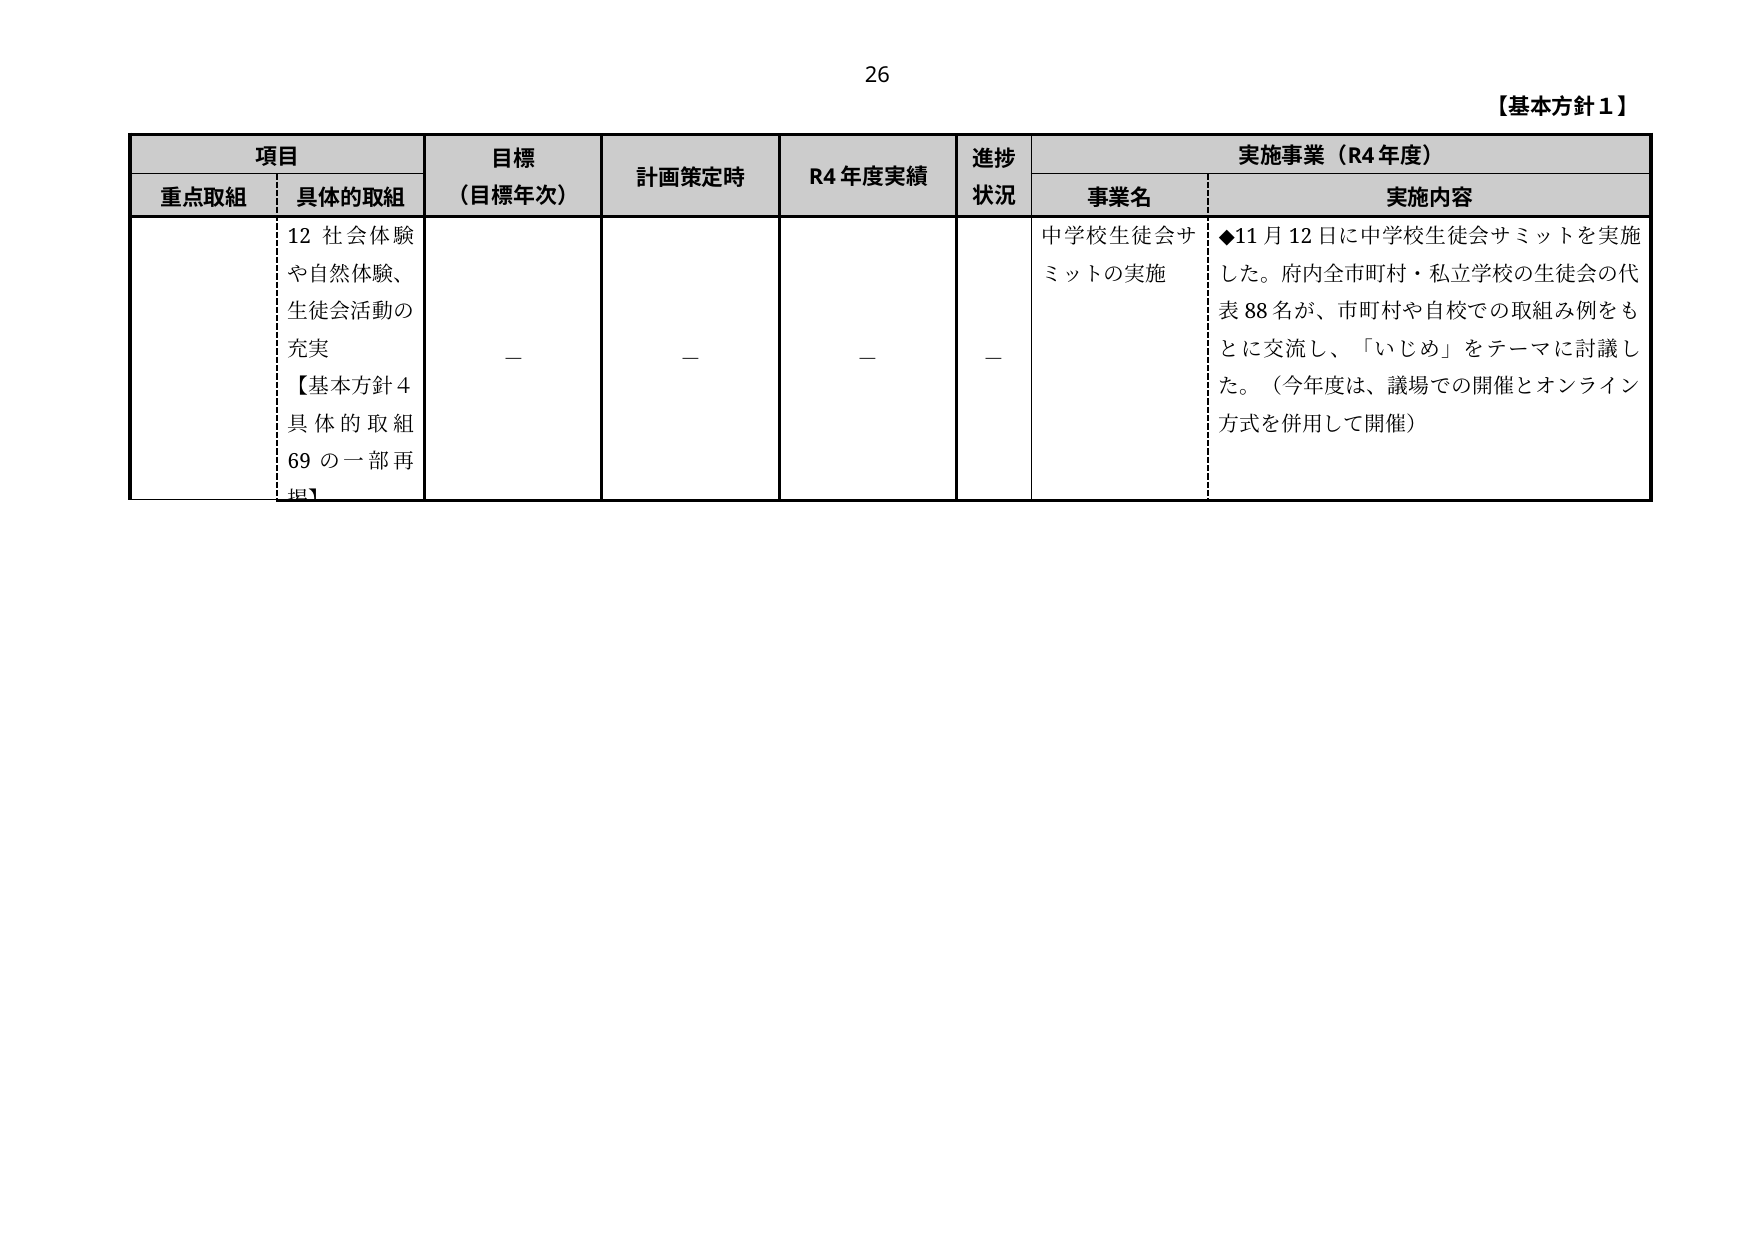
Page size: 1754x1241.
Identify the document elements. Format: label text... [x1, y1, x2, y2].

table_cell － [603, 218, 778, 498]
table_header 計画策定時 [603, 136, 778, 215]
table_cell － [781, 218, 955, 498]
table_cell 事業名 [1032, 174, 1208, 215]
table_cell 重点取組 [132, 174, 277, 215]
table_header 実施事業（R4年度） [1032, 136, 1649, 173]
table_cell 12 社会体験や自然体験、生徒会活動の充実 【基本方針４具体的取組69の一部再掲】 [277, 218, 423, 498]
table_cell － [958, 218, 1031, 498]
table_header 目標 （目標年次） [426, 136, 600, 215]
table_cell ◆11月12日に中学校生徒会サミットを実施した。府内全市町村・私立学校の生徒会の代表88名が、市町村や自校での取組み例をもとに交流し、「いじめ」をテーマに討議した。（今年度は、議場での開催とオンライン方式を併用して開催） [1208, 218, 1649, 498]
table_cell 具体的取組 [277, 174, 423, 215]
table_cell 実施内容 [1208, 174, 1649, 215]
table_header 項目 [132, 136, 423, 173]
table_header R4年度実績 [781, 136, 955, 215]
table_header 進捗 状況 [958, 136, 1031, 215]
table_cell － [426, 218, 600, 498]
table_cell 中学校生徒会サミットの実施 [1032, 218, 1208, 498]
